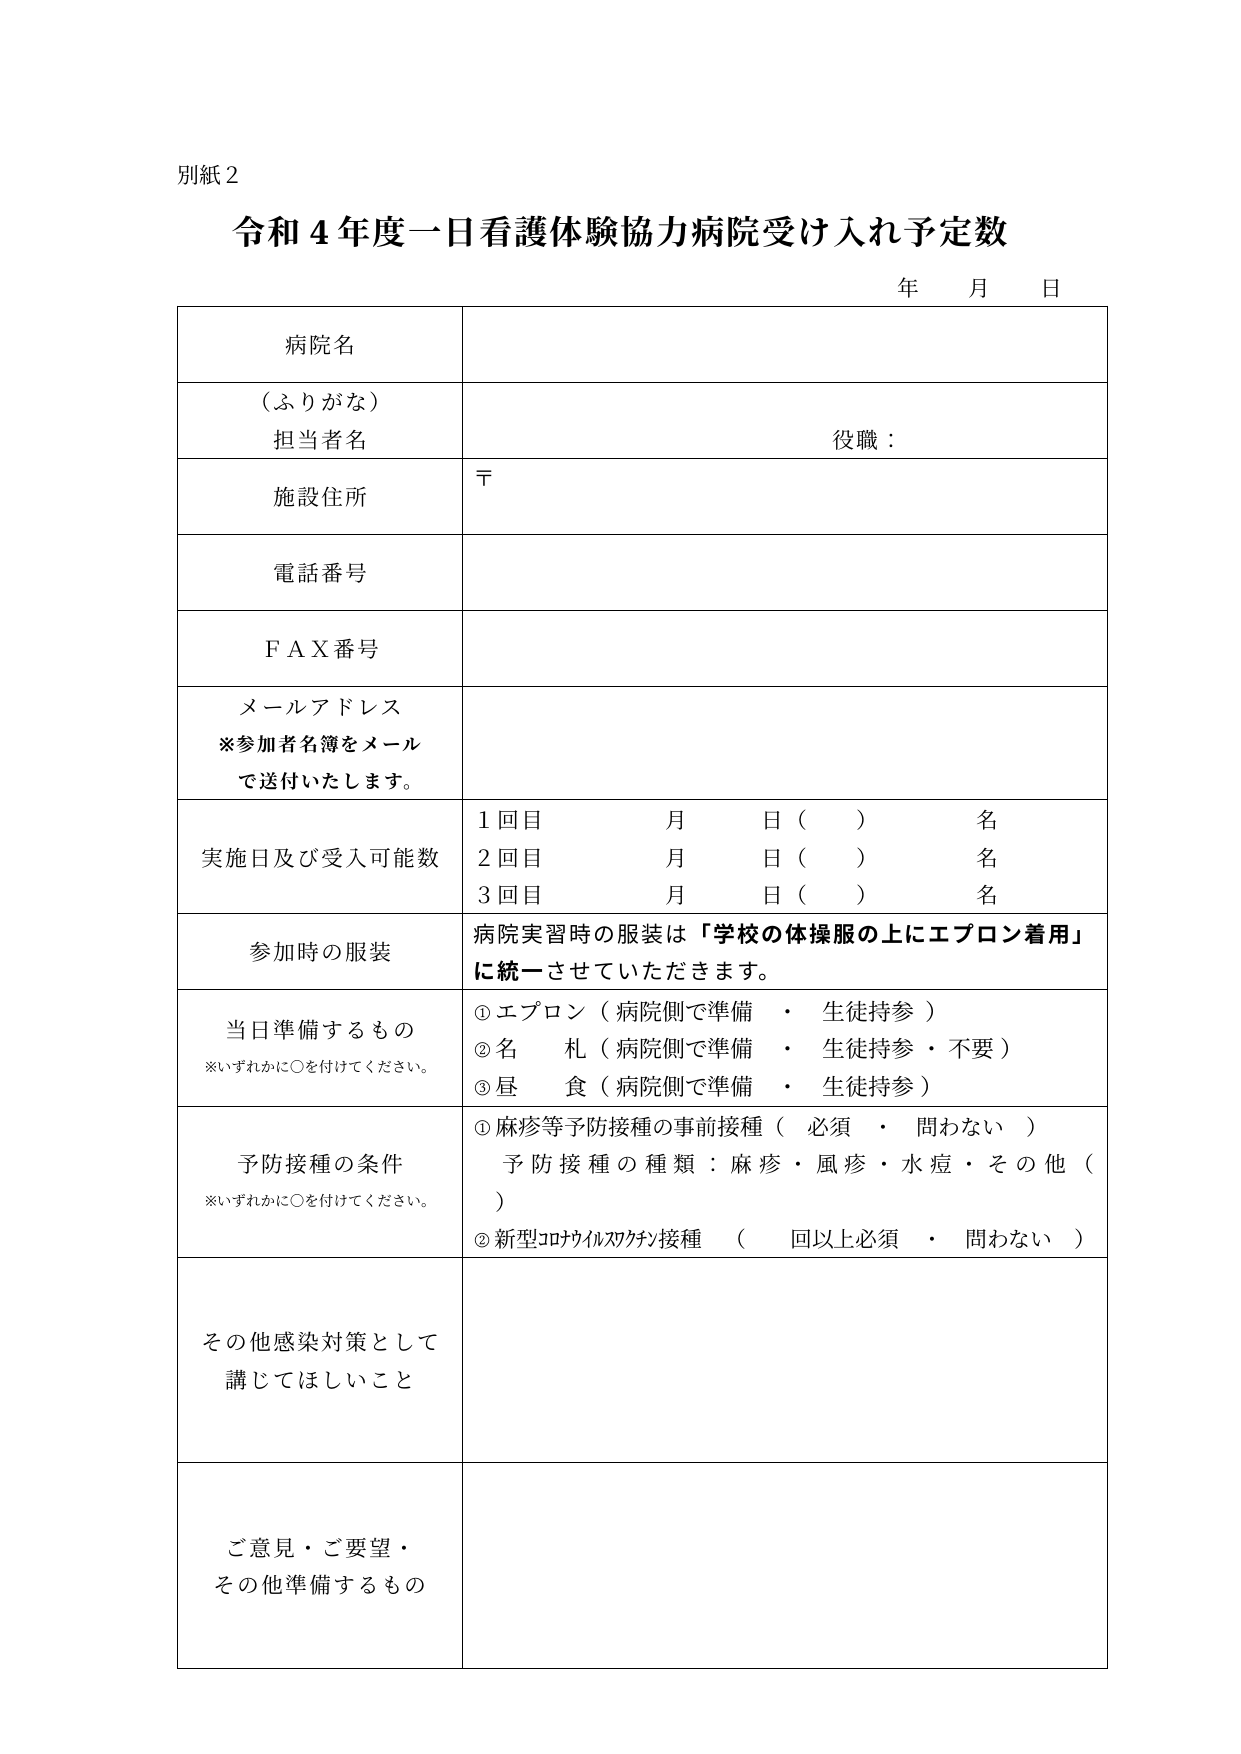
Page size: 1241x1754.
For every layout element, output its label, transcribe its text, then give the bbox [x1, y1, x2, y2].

table_cell [463, 1463, 1107, 1668]
table_cell [463, 535, 1107, 610]
table_cell ①麻疹等予防接種の事前接種（ 必須 ・ 問わない ） 予防接種の種類：麻疹・風疹・水痘・その他（ ） ②新型ｺﾛﾅｳｲﾙｽﾜｸﾁﾝ接種 （ 回以上必須 ・ 問わない ） [463, 1107, 1107, 1257]
table_cell [463, 611, 1107, 686]
table_cell 病院実習時の服装は「学校の体操服の上にエプロン着用」に統一させていただきます。 [463, 914, 1107, 989]
table_cell 〒 [463, 459, 1107, 534]
table_cell ＦＡＸ番号 [178, 611, 462, 686]
table_cell 施設住所 [178, 459, 462, 534]
table_cell 役職： [463, 383, 1107, 458]
table_cell ご意見・ご要望・ その他準備するもの [178, 1463, 462, 1668]
table_header [463, 307, 1107, 382]
text 令和4年度一日看護体験協力病院受け入れ予定数 [177, 193, 1063, 268]
table_cell [463, 1258, 1107, 1462]
text 別紙２ [177, 156, 1063, 193]
table_cell 電話番号 [178, 535, 462, 610]
table_cell メールアドレス ※参加者名簿をメール で送付いたします。 [178, 687, 462, 799]
table_cell その他感染対策として 講じてほしいこと [178, 1258, 462, 1462]
table_cell （ふりがな） 担当者名 [178, 383, 462, 458]
text 年 月 日 [177, 268, 1063, 306]
table_cell 予防接種の条件 ※いずれかに○を付けてください。 [178, 1107, 462, 1257]
table_cell 参加時の服装 [178, 914, 462, 989]
table_cell 実施日及び受入可能数 [178, 800, 462, 913]
table_header 病院名 [178, 307, 462, 382]
table_cell [463, 687, 1107, 799]
table_cell １回目 月 日（ ） 名 ２回目 月 日（ ） 名 ３回目 月 日（ ） 名 [463, 800, 1107, 913]
table_cell ①エプロン（ 病院側で準備 ・ 生徒持参 ） ②名 札（ 病院側で準備 ・ 生徒持参 ・ 不要 ） ③昼 食（ 病院側で準備 ・ 生徒持参 ） [463, 990, 1107, 1106]
table_cell 当日準備するもの ※いずれかに○を付けてください。 [178, 990, 462, 1106]
